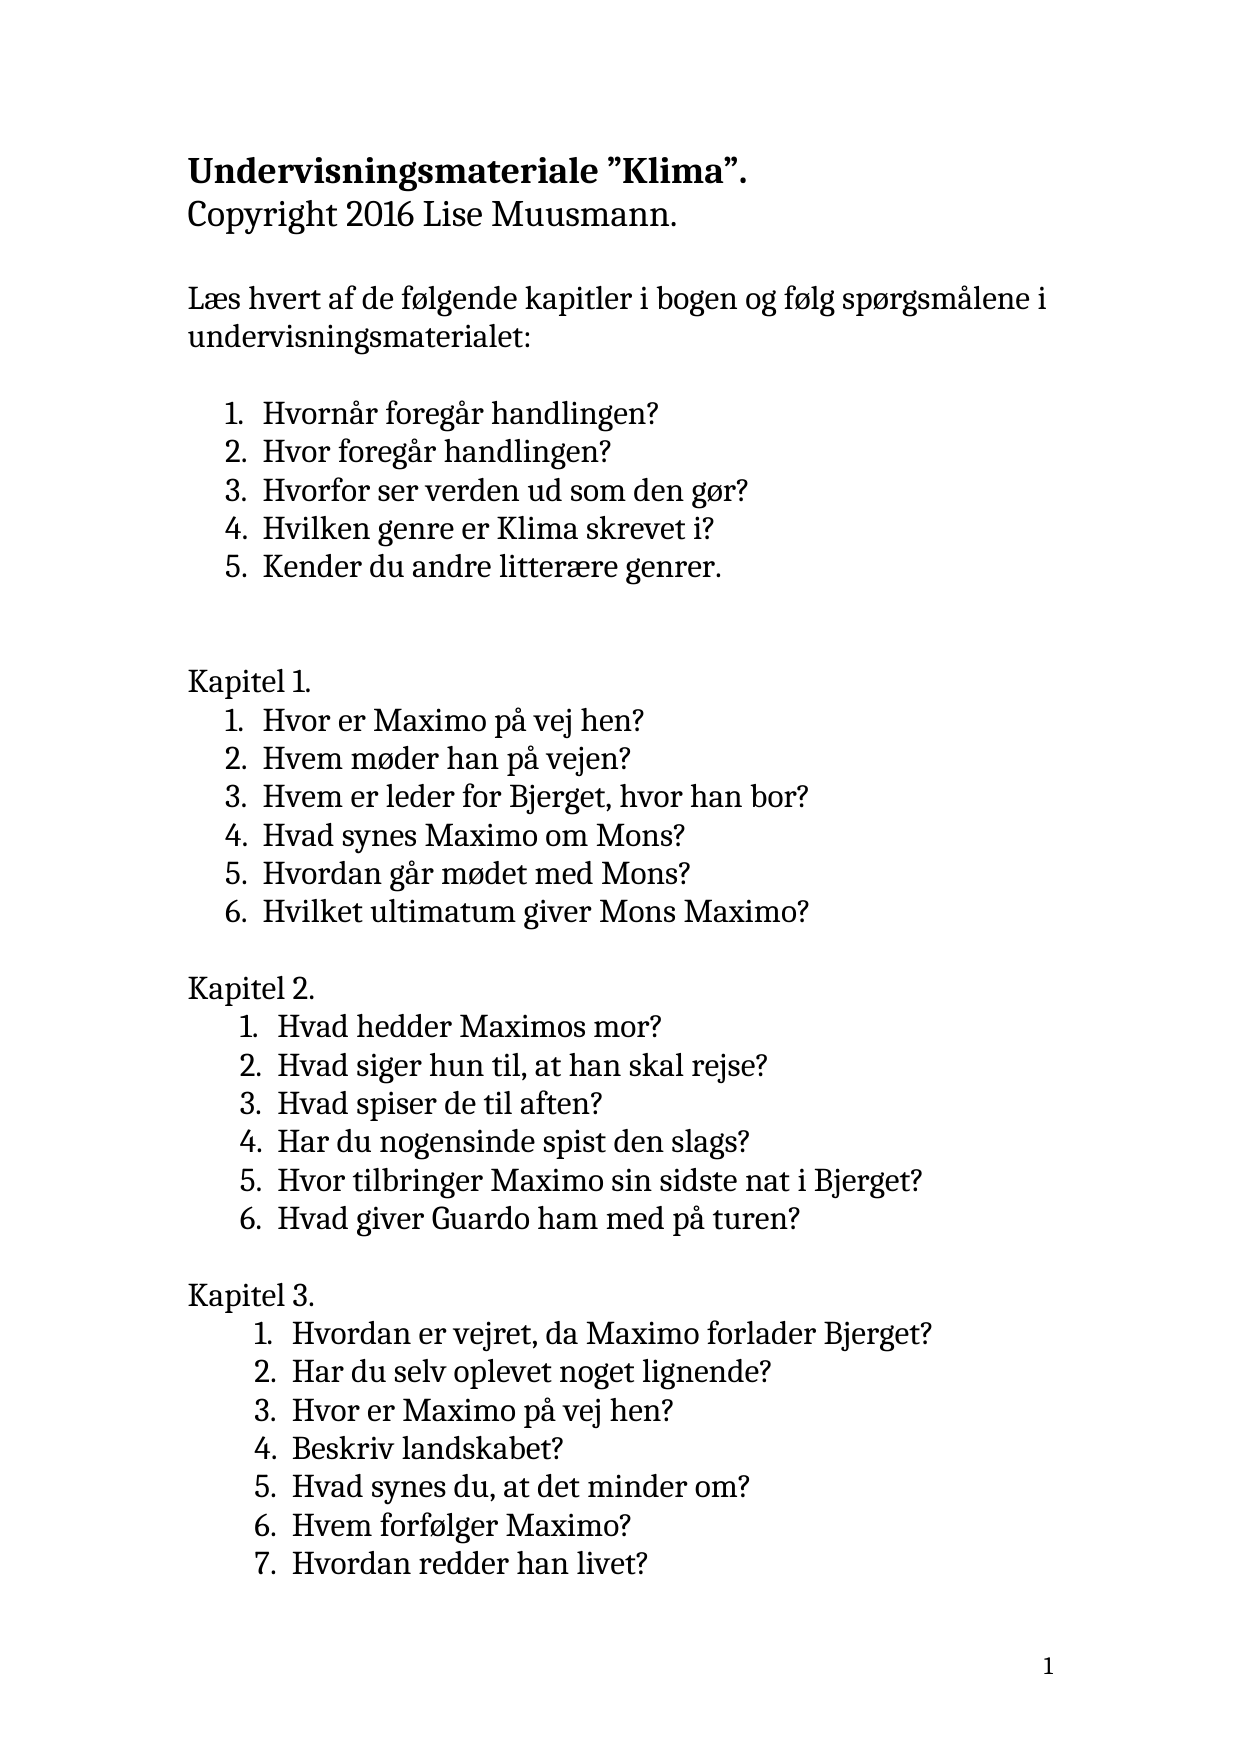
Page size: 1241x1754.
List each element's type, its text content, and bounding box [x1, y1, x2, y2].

list Hvem forfølger Maximo? [254, 1506, 1053, 1544]
list Hvor er Maximo på vej hen? [225, 701, 1053, 739]
list Hvad synes Maximo om Mons? [225, 816, 1053, 854]
list Hvor foregår handlingen? [225, 433, 1053, 471]
text Copyright 2016 Lise Muusmann. [187, 193, 1053, 236]
list Hvordan går mødet med Mons? [225, 854, 1053, 893]
list Hvor er Maximo på vej hen? [254, 1391, 1053, 1429]
list Hvor tilbringer Maximo sin sidste nat i Bjerget? [239, 1161, 1053, 1199]
text Læs hvert af de følgende kapitler i bogen og følg spørgsmålene i undervisningsmaterialet: [187, 279, 1053, 356]
list Hvad spiser de til aften? [239, 1084, 1053, 1123]
list Hvordan redder han livet? [254, 1544, 1053, 1583]
list Hvad hedder Maximos mor? [239, 1008, 1053, 1046]
list Hvem er leder for Bjerget, hvor han bor? [225, 778, 1053, 816]
list Har du selv oplevet noget lignende? [254, 1353, 1053, 1391]
text Kapitel 3. [187, 1276, 1053, 1314]
text Undervisningsmateriale ”Klima”. [187, 150, 1053, 193]
list Hvad siger hun til, at han skal rejse? [239, 1046, 1053, 1084]
text Kapitel 1. [187, 663, 1053, 701]
list Hvem møder han på vejen? [225, 739, 1053, 778]
list Kender du andre litterære genrer. [225, 548, 1053, 586]
list Hvordan er vejret, da Maximo forlader Bjerget? [254, 1314, 1053, 1353]
text Kapitel 2. [187, 969, 1053, 1008]
list Hvornår foregår handlingen? [225, 394, 1053, 433]
list Hvorfor ser verden ud som den gør? [225, 471, 1053, 509]
list Hvilket ultimatum giver Mons Maximo? [225, 893, 1053, 931]
list Hvad giver Guardo ham med på turen? [239, 1199, 1053, 1238]
list Har du nogensinde spist den slags? [239, 1123, 1053, 1161]
list Hvilken genre er Klima skrevet i? [225, 509, 1053, 548]
list Hvad synes du, at det minder om? [254, 1468, 1053, 1506]
list Beskriv landskabet? [254, 1429, 1053, 1468]
